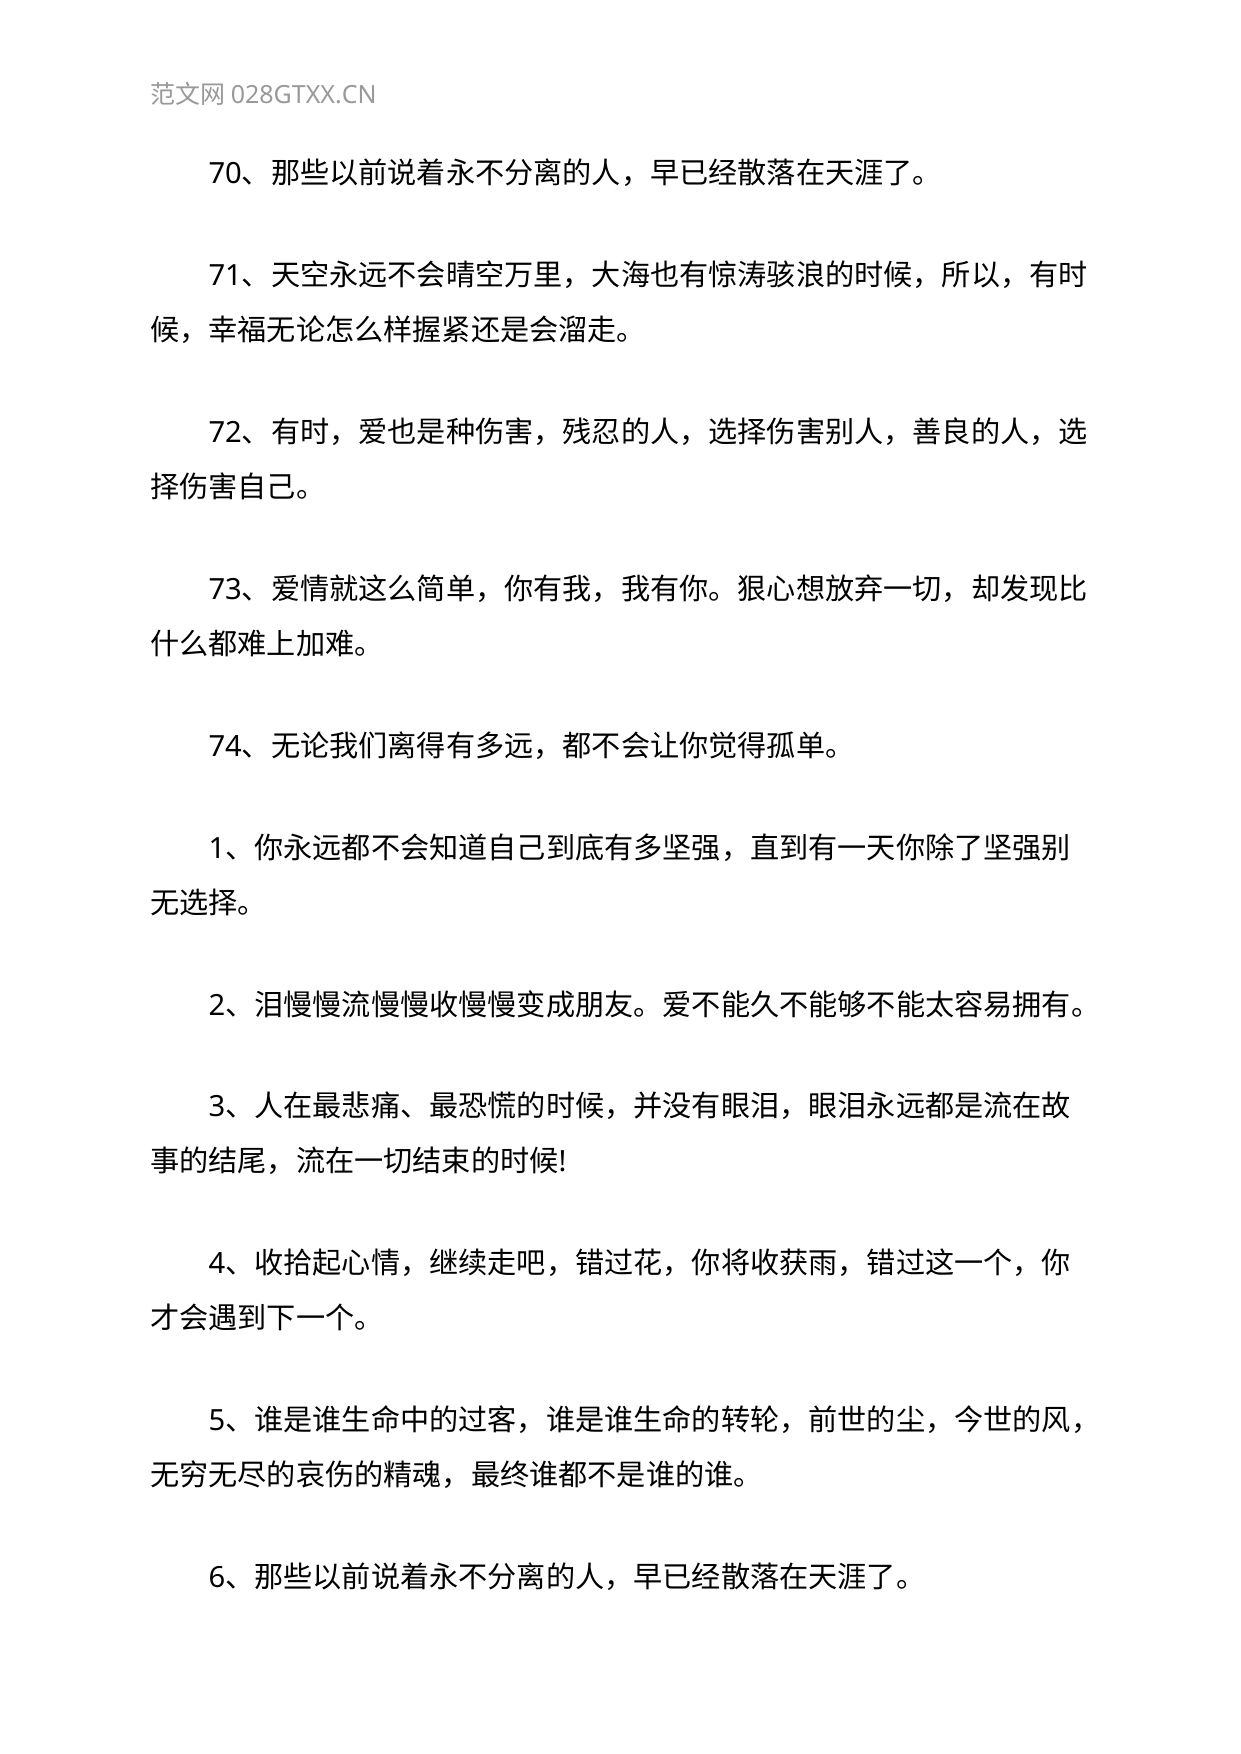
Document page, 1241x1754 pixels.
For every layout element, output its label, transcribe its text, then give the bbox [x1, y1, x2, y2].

text 6、那些以前说着永不分离的人，早已经散落在天涯了。 [150, 1553, 1090, 1596]
text 5、谁是谁生命中的过客，谁是谁生命的转轮，前世的尘，今世的风，无穷无尽的哀伤的精魂，最终谁都不是谁的谁。 [150, 1397, 1090, 1494]
text 1、你永远都不会知道自己到底有多坚强，直到有一天你除了坚强别无选择。 [150, 824, 1090, 922]
text 72、有时，爱也是种伤害，残忍的人，选择伤害别人，善良的人，选择伤害自己。 [150, 409, 1090, 506]
text 3、人在最悲痛、最恐慌的时候，并没有眼泪，眼泪永远都是流在故事的结尾，流在一切结束的时候! [150, 1083, 1090, 1180]
text 74、无论我们离得有多远，都不会让你觉得孤单。 [150, 722, 1090, 765]
text 2、泪慢慢流慢慢收慢慢变成朋友。爱不能久不能够不能太容易拥有。 [150, 981, 1090, 1023]
text 73、爱情就这么简单，你有我，我有你。狠心想放弃一切，却发现比什么都难上加难。 [150, 566, 1090, 663]
text 70、那些以前说着永不分离的人，早已经散落在天涯了。 [150, 150, 1090, 192]
text 4、收拾起心情，继续走吧，错过花，你将收获雨，错过这一个，你才会遇到下一个。 [150, 1240, 1090, 1337]
text 71、天空永远不会晴空万里，大海也有惊涛骇浪的时候，所以，有时候，幸福无论怎么样握紧还是会溜走。 [150, 252, 1090, 349]
